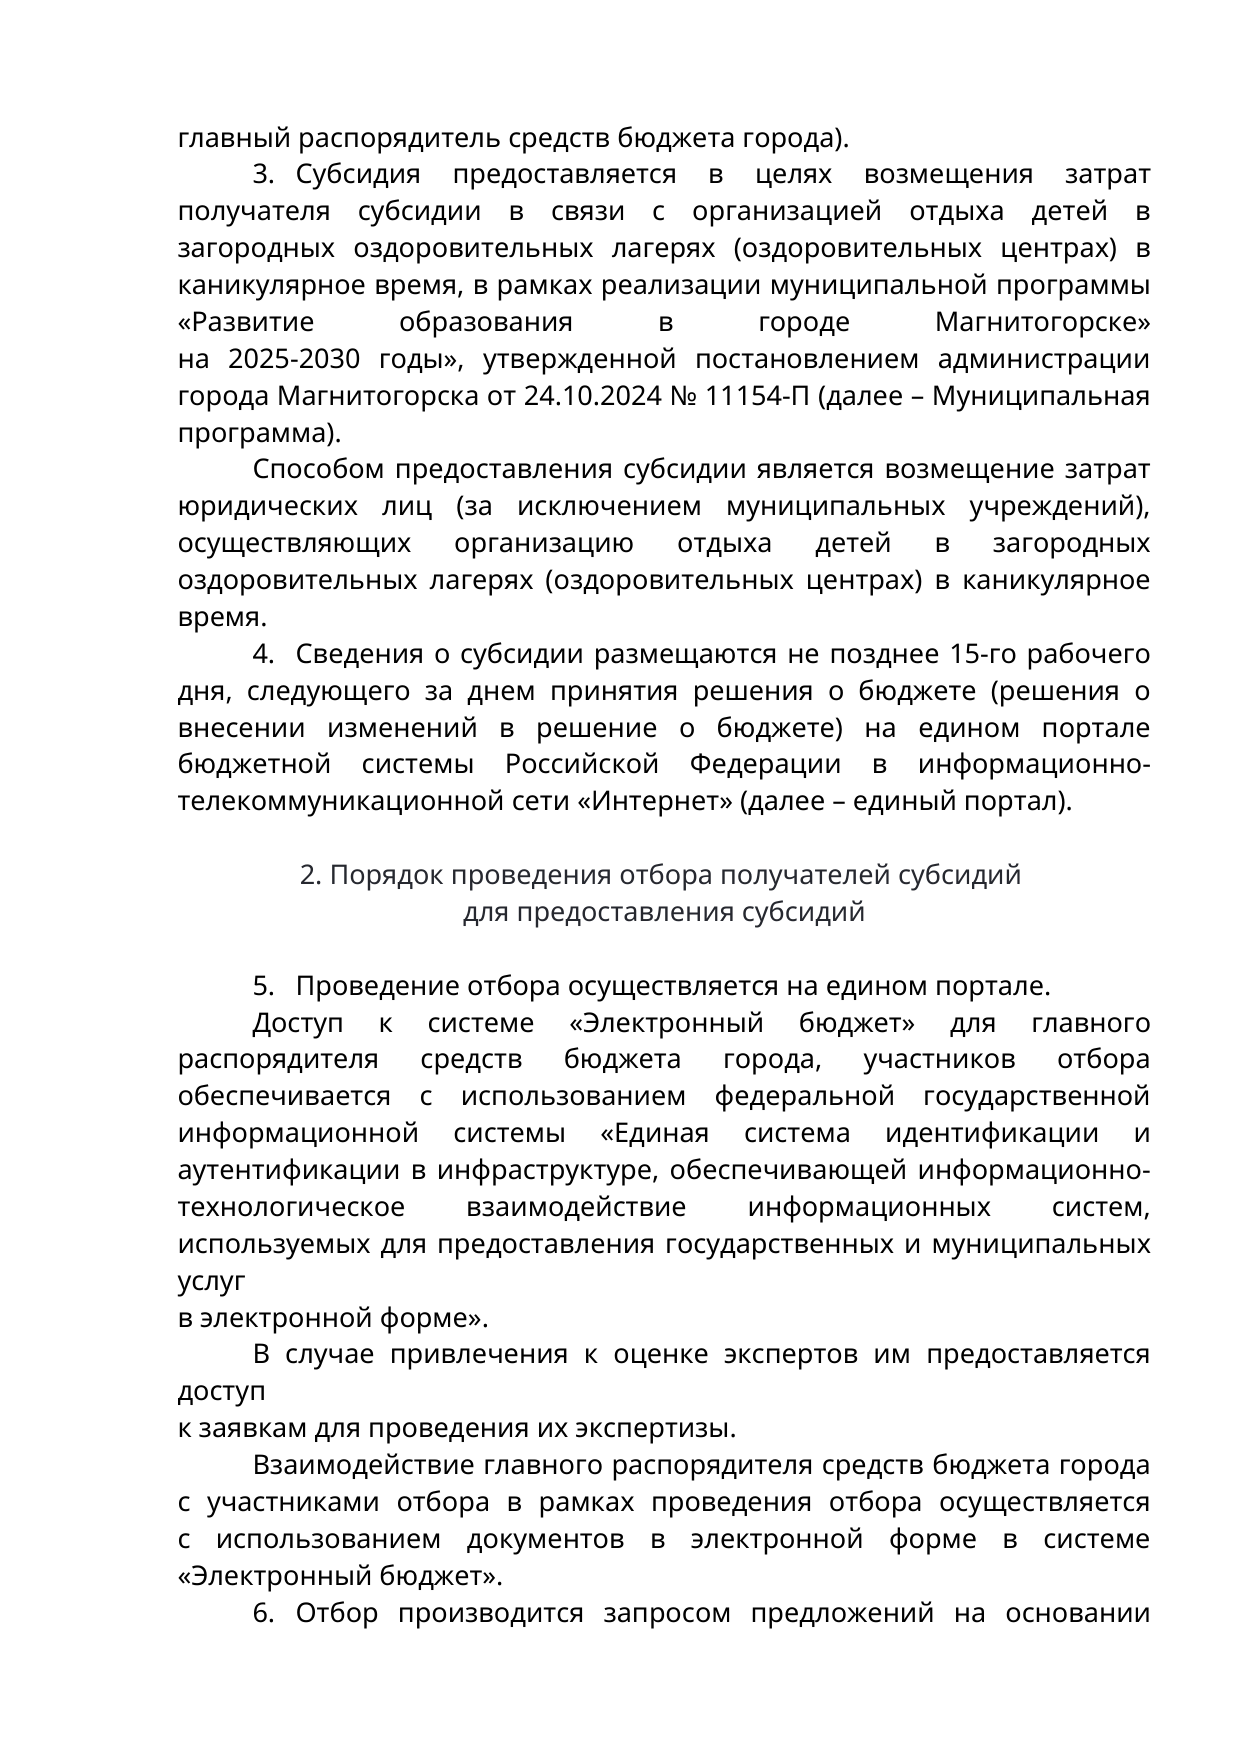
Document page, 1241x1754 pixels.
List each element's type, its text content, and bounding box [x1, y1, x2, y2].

text В случае привлечения к оценке экспертов им предоставляется доступ к заявкам для проведения их экспертизы. [177, 1335, 1152, 1446]
text 2. Порядок проведения отбора получателей субсидий для предоставления субсидий [177, 856, 1152, 929]
text Взаимодействие главного распорядителя средств бюджета города с участниками отбора в рамках проведения отбора осуществляется с использованием документов в электронной форме в системе «Электронный бюджет». [177, 1446, 1152, 1593]
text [177, 1593, 1152, 1630]
text 4. Сведения о субсидии размещаются не позднее 15-го рабочего дня, следующего за днем принятия решения о бюджете (решения о внесении изменений в решение о бюджете) на едином портале бюджетной системы Российской Федерации в информационно-телекоммуникационной сети «Интернет» (далее – единый портал). [177, 634, 1152, 819]
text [177, 118, 1152, 155]
text 5. Проведение отбора осуществляется на едином портале. [177, 966, 1152, 1003]
text Способом предоставления субсидии является возмещение затрат юридических лиц (за исключением муниципальных учреждений), осуществляющих организацию отдыха детей в загородных оздоровительных лагерях (оздоровительных центрах) в каникулярное время. [177, 450, 1152, 634]
text 3. Субсидия предоставляется в целях возмещения затрат получателя субсидии в связи с организацией отдыха детей в загородных оздоровительных лагерях (оздоровительных центрах) в каникулярное время, в рамках реализации муниципальной программы «Развитие образования в городе Магнитогорске» на 2025-2030 годы», утвержденной постановлением администрации города Магнитогорска от 24.10.2024 № 11154-П (далее – Муниципальная программа). [177, 155, 1152, 450]
text Доступ к системе «Электронный бюджет» для главного распорядителя средств бюджета города, участников отбора обеспечивается с использованием федеральной государственной информационной системы «Единая система идентификации и аутентификации в инфраструктуре, обеспечивающей информационно-технологическое взаимодействие информационных систем, используемых для предоставления государственных и муниципальных услуг в электронной форме». [177, 1003, 1152, 1335]
